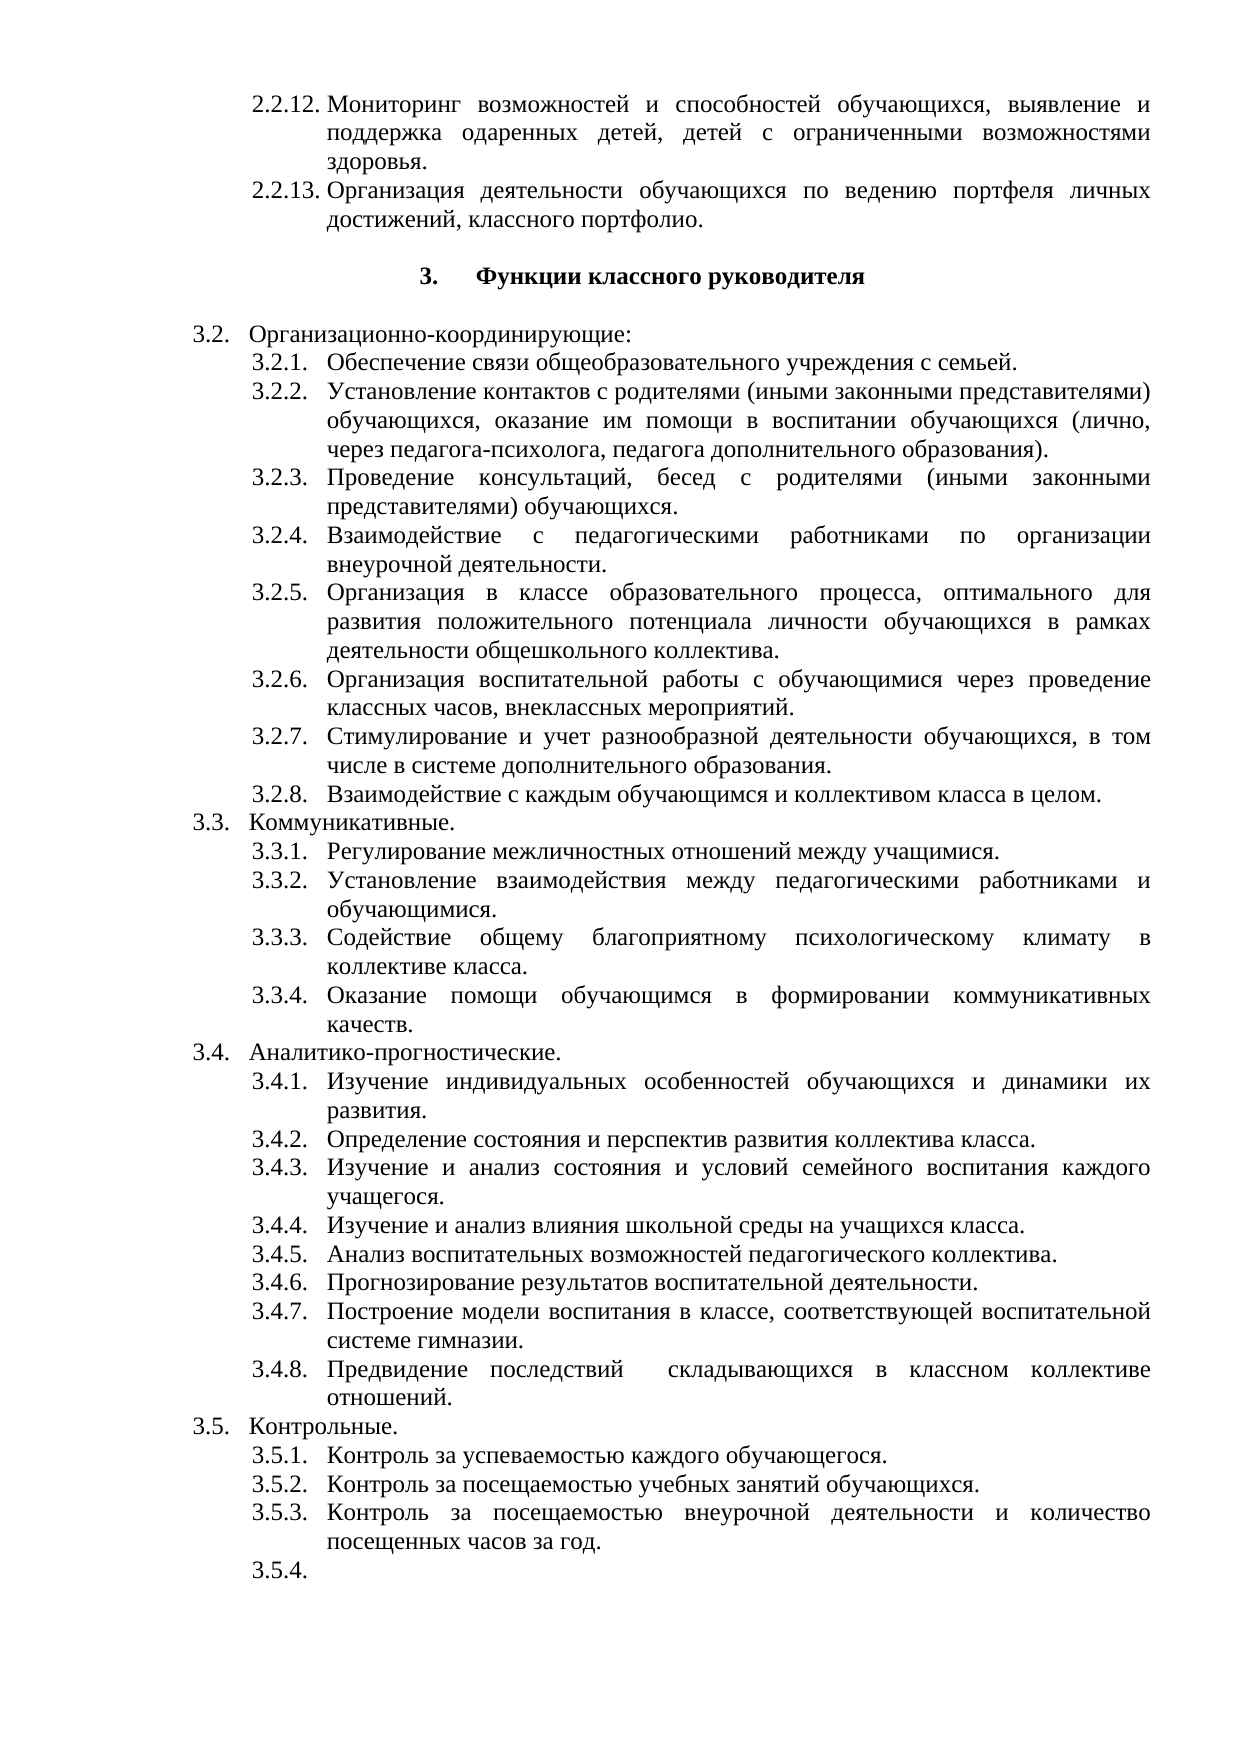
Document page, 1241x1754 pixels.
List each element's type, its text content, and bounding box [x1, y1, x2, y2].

list Обеспечение связи общеобразовательного учреждения с семьей. [252, 347, 1152, 376]
list Построение модели воспитания в классе, соответствующей воспитательной системе гимназии. [252, 1296, 1152, 1354]
list Стимулирование и учет разнообразной деятельности обучающихся, в том числе в системе дополнительного образования. [252, 721, 1152, 779]
list Прогнозирование результатов воспитательной деятельности. [252, 1267, 1152, 1296]
list Аналитико-прогностические. [192, 1037, 1152, 1066]
list Контроль за успеваемостью каждого обучающегося. [252, 1440, 1152, 1469]
list Организация воспитательной работы с обучающимися через проведение классных часов, внеклассных мероприятий. [252, 664, 1152, 721]
list Изучение и анализ состояния и условий семейного воспитания каждого учащегося. [252, 1152, 1152, 1210]
list Изучение и анализ влияния школьной среды на учащихся класса. [252, 1210, 1152, 1239]
list Предвидение последствий складывающихся в классном коллективе отношений. [252, 1354, 1152, 1411]
list Мониторинг возможностей и способностей обучающихся, выявление и поддержка одаренных детей, детей с ограниченными возможностями здоровья. [252, 89, 1152, 175]
list Организация деятельности обучающихся по ведению портфеля личных достижений, классного портфолио. [252, 175, 1152, 232]
list Контроль за посещаемостью внеурочной деятельности и количество посещенных часов за год. [252, 1497, 1152, 1555]
list Коммуникативные. [192, 807, 1152, 836]
list Установление взаимодействия между педагогическими работниками и обучающимися. [252, 865, 1152, 922]
list Анализ воспитательных возможностей педагогического коллектива. [252, 1239, 1152, 1267]
list Проведение консультаций, бесед с родителями (иными законными представителями) обучающихся. [252, 462, 1152, 520]
list Контроль за посещаемостью учебных занятий обучающихся. [252, 1469, 1152, 1497]
list Контрольные. [192, 1411, 1152, 1440]
list Функции классного руководителя [133, 261, 1152, 290]
list Организация в классе образовательного процесса, оптимального для развития положительного потенциала личности обучающихся в рамках деятельности общешкольного коллектива. [252, 577, 1152, 664]
list Оказание помощи обучающимся в формировании коммуникативных качеств. [252, 980, 1152, 1037]
list Определение состояния и перспектив развития коллектива класса. [252, 1124, 1152, 1152]
list Взаимодействие с каждым обучающимся и коллективом класса в целом. [252, 779, 1152, 807]
list Содействие общему благоприятному психологическому климату в коллективе класса. [252, 922, 1152, 980]
list Взаимодействие с педагогическими работниками по организации внеурочной деятельности. [252, 520, 1152, 577]
list Регулирование межличностных отношений между учащимися. [252, 836, 1152, 865]
list Организационно-координирующие: [192, 319, 1152, 347]
list Установление контактов с родителями (иными законными представителями) обучающихся, оказание им помощи в воспитании обучающихся (лично, через педагога-психолога, педагога дополнительного образования). [252, 376, 1152, 462]
list Изучение индивидуальных особенностей обучающихся и динамики их развития. [252, 1066, 1152, 1124]
